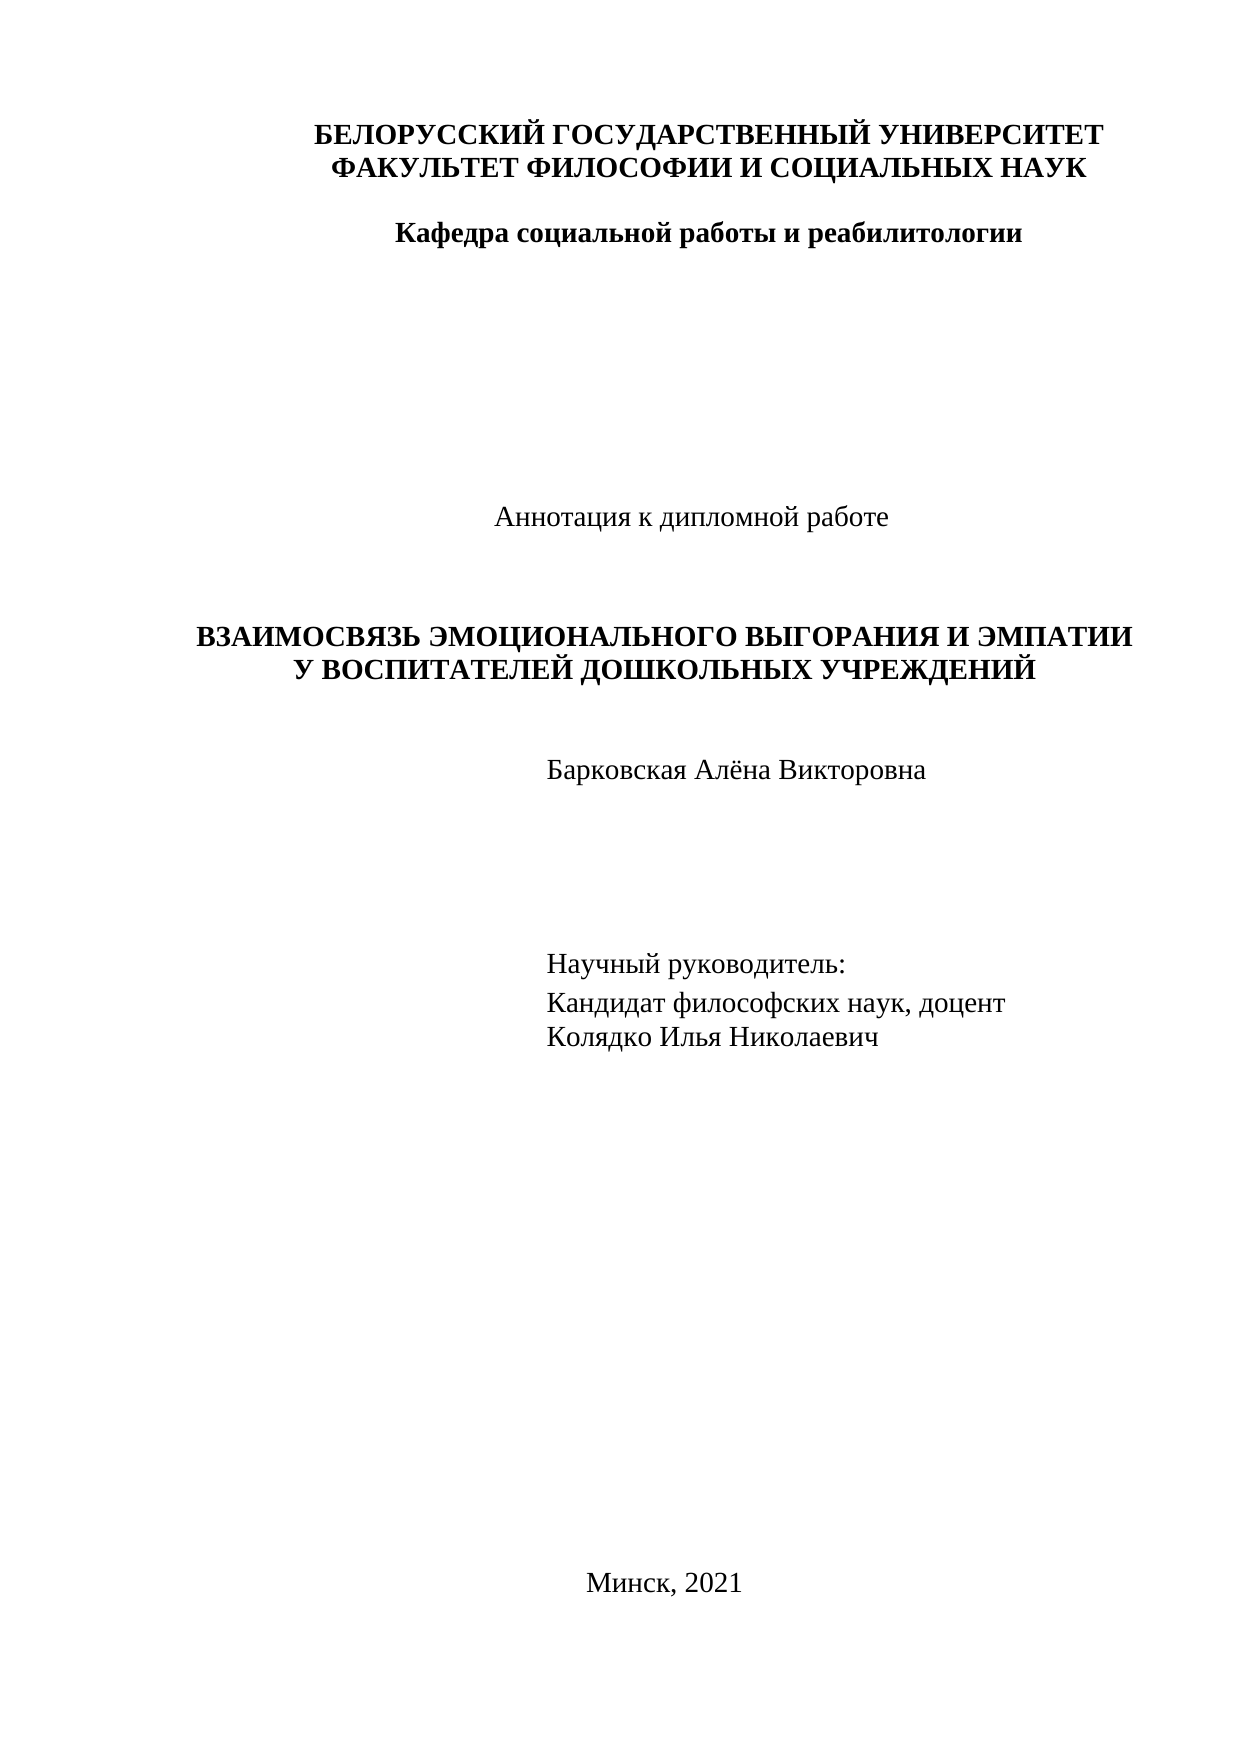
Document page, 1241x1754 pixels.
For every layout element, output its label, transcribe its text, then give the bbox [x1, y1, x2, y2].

text Научный руководитель: [177, 947, 1238, 980]
text Кафедра социальной работы и реабилитологии [296, 217, 1122, 249]
text У ВОСПИТАТЕЛЕЙ ДОШКОЛЬНЫХ УЧРЕЖДЕНИЙ [177, 652, 1152, 686]
text БЕЛОРУССКИЙ ГОСУДАРСТВЕННЫЙ УНИВЕРСИТЕТ ФАКУЛЬТЕТ ФИЛОСОФИИ И СОЦИАЛЬНЫХ НАУК [296, 118, 1122, 184]
text ВЗАИМОСВЯЗЬ ЭМОЦИОНАЛЬНОГО ВЫГОРАНИЯ И ЭМПАТИИ [177, 619, 1152, 652]
text Кандидат философских наук, доцент [177, 985, 1152, 1019]
text Барковская Алёна Викторовна [177, 752, 1152, 786]
text Колядко Илья Николаевич [177, 1019, 1152, 1052]
text Минск, 2021 [177, 1566, 1152, 1599]
text Аннотация к дипломной работе [494, 499, 1152, 532]
